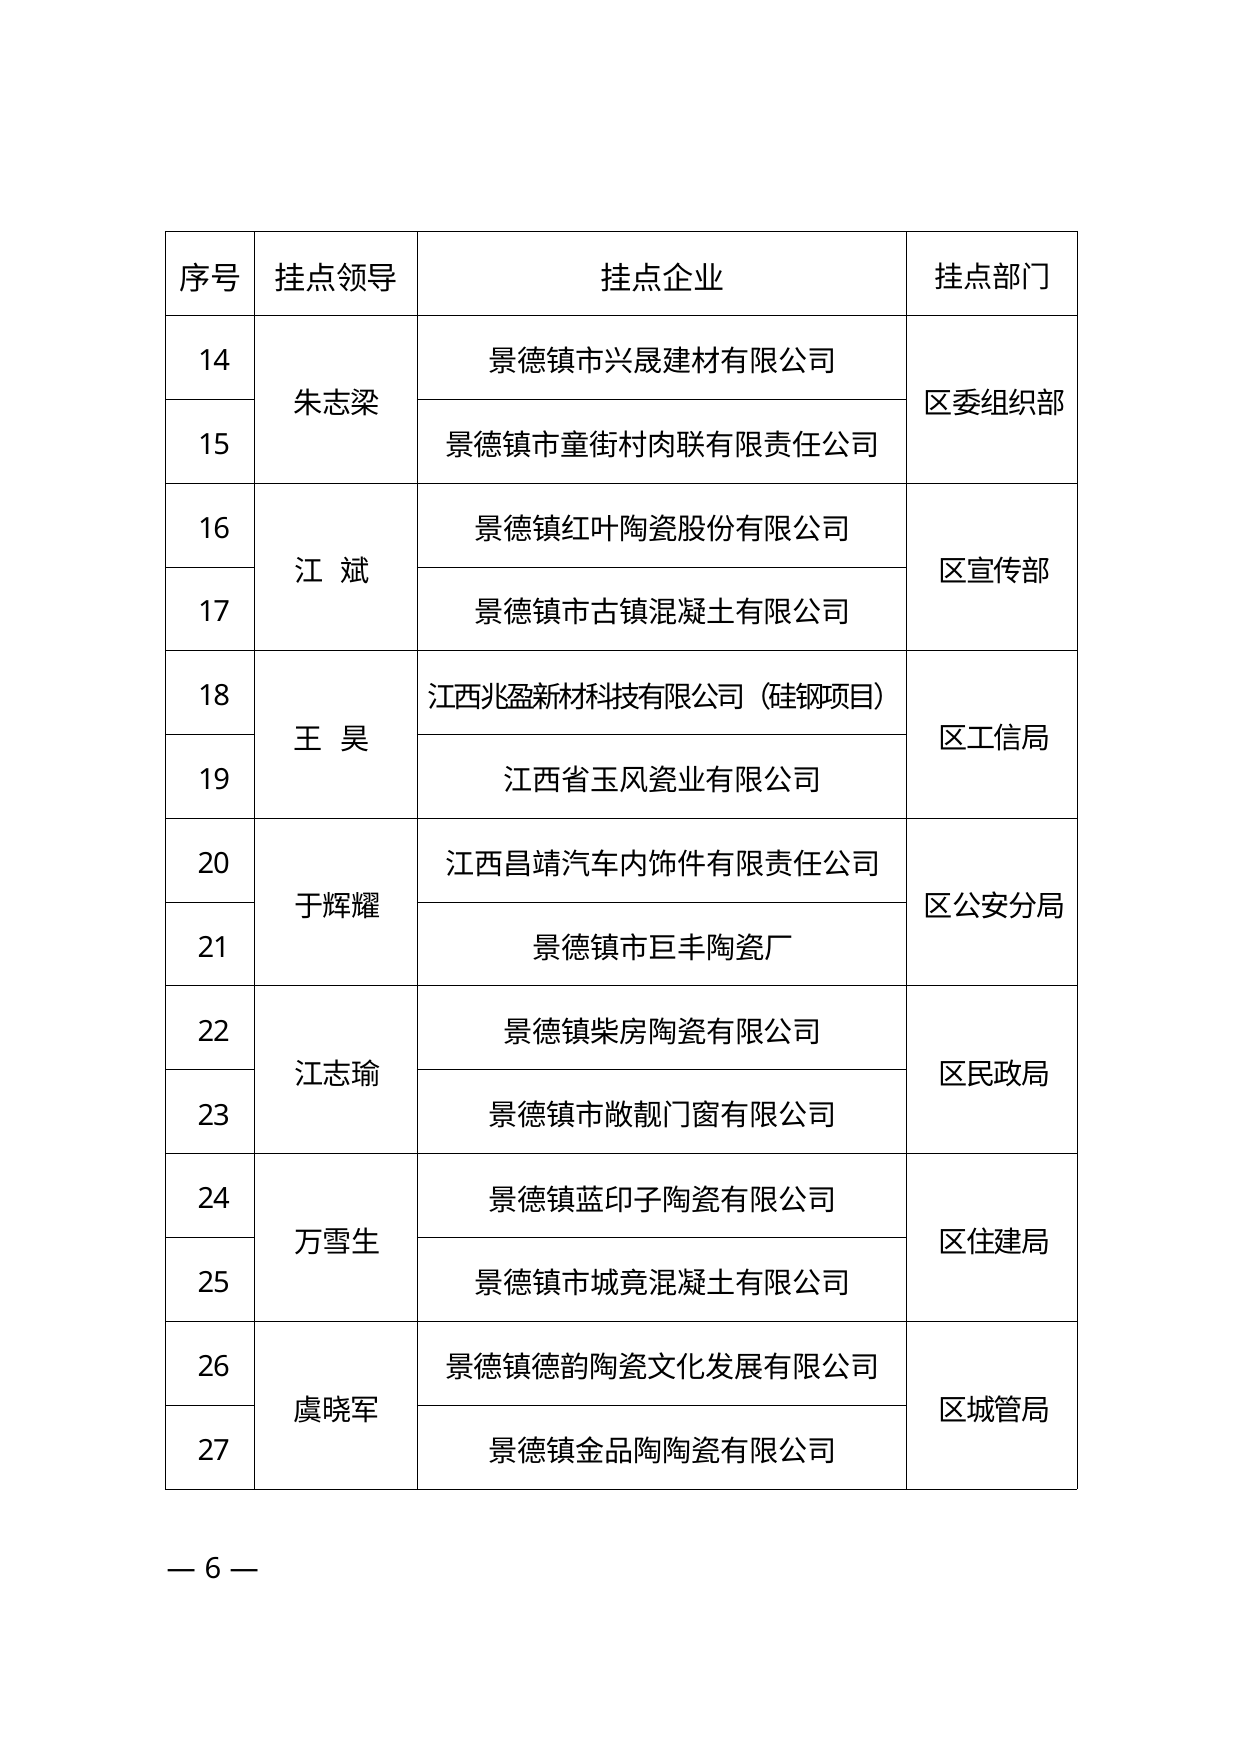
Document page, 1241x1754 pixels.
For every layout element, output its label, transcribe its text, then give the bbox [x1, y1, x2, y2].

table_cell 区宣传部 [907, 484, 1077, 650]
table_cell 江 斌 [255, 484, 417, 650]
table_cell 20 [166, 819, 254, 902]
table_cell 于辉耀 [255, 819, 417, 985]
table_cell 景德镇市城竟混凝土有限公司 [418, 1238, 906, 1321]
table_cell 景德镇市敞靓门窗有限公司 [418, 1070, 906, 1153]
table_cell 江西兆盈新材科技有限公司（硅钢项目） [418, 651, 906, 734]
table_cell 景德镇市古镇混凝土有限公司 [418, 568, 906, 650]
table_cell 区住建局 [907, 1154, 1077, 1321]
table_cell 21 [166, 903, 254, 985]
table_cell 虞晓军 [255, 1322, 417, 1489]
table_cell 23 [166, 1070, 254, 1153]
table_header 挂点领导 [255, 232, 417, 315]
table_cell 景德镇德韵陶瓷文化发展有限公司 [418, 1322, 906, 1405]
table_cell 19 [166, 735, 254, 818]
table_cell 22 [166, 986, 254, 1069]
table_cell 景德镇蓝印子陶瓷有限公司 [418, 1154, 906, 1237]
table_cell 14 [166, 316, 254, 399]
table_header 序号 [166, 232, 254, 315]
table_cell 区工信局 [907, 651, 1077, 818]
table_cell 25 [166, 1238, 254, 1321]
table_cell 景德镇金品陶陶瓷有限公司 [418, 1406, 906, 1489]
table_cell 王 昊 [255, 651, 417, 818]
table_cell 区委组织部 [907, 316, 1077, 482]
table_cell 江志瑜 [255, 986, 417, 1153]
table_cell 27 [166, 1406, 254, 1489]
table_cell 16 [166, 484, 254, 566]
table_cell 景德镇市兴晟建材有限公司 [418, 316, 906, 399]
table_cell 万雪生 [255, 1154, 417, 1321]
table_cell 24 [166, 1154, 254, 1237]
table_cell 景德镇市童街村肉联有限责任公司 [418, 400, 906, 482]
table_cell 景德镇柴房陶瓷有限公司 [418, 986, 906, 1069]
table_cell 17 [166, 568, 254, 650]
table_cell 景德镇市巨丰陶瓷厂 [418, 903, 906, 985]
table_cell 18 [166, 651, 254, 734]
table_cell 江西昌靖汽车内饰件有限责任公司 [418, 819, 906, 902]
table_cell 朱志梁 [255, 316, 417, 482]
table_cell 区公安分局 [907, 819, 1077, 985]
table_cell 26 [166, 1322, 254, 1405]
table_header 挂点部门 [907, 232, 1077, 315]
table_cell 区民政局 [907, 986, 1077, 1153]
table_cell 15 [166, 400, 254, 482]
table_cell 区城管局 [907, 1322, 1077, 1489]
table_cell 江西省玉风瓷业有限公司 [418, 735, 906, 818]
table_cell 景德镇红叶陶瓷股份有限公司 [418, 484, 906, 566]
table_header 挂点企业 [418, 232, 906, 315]
